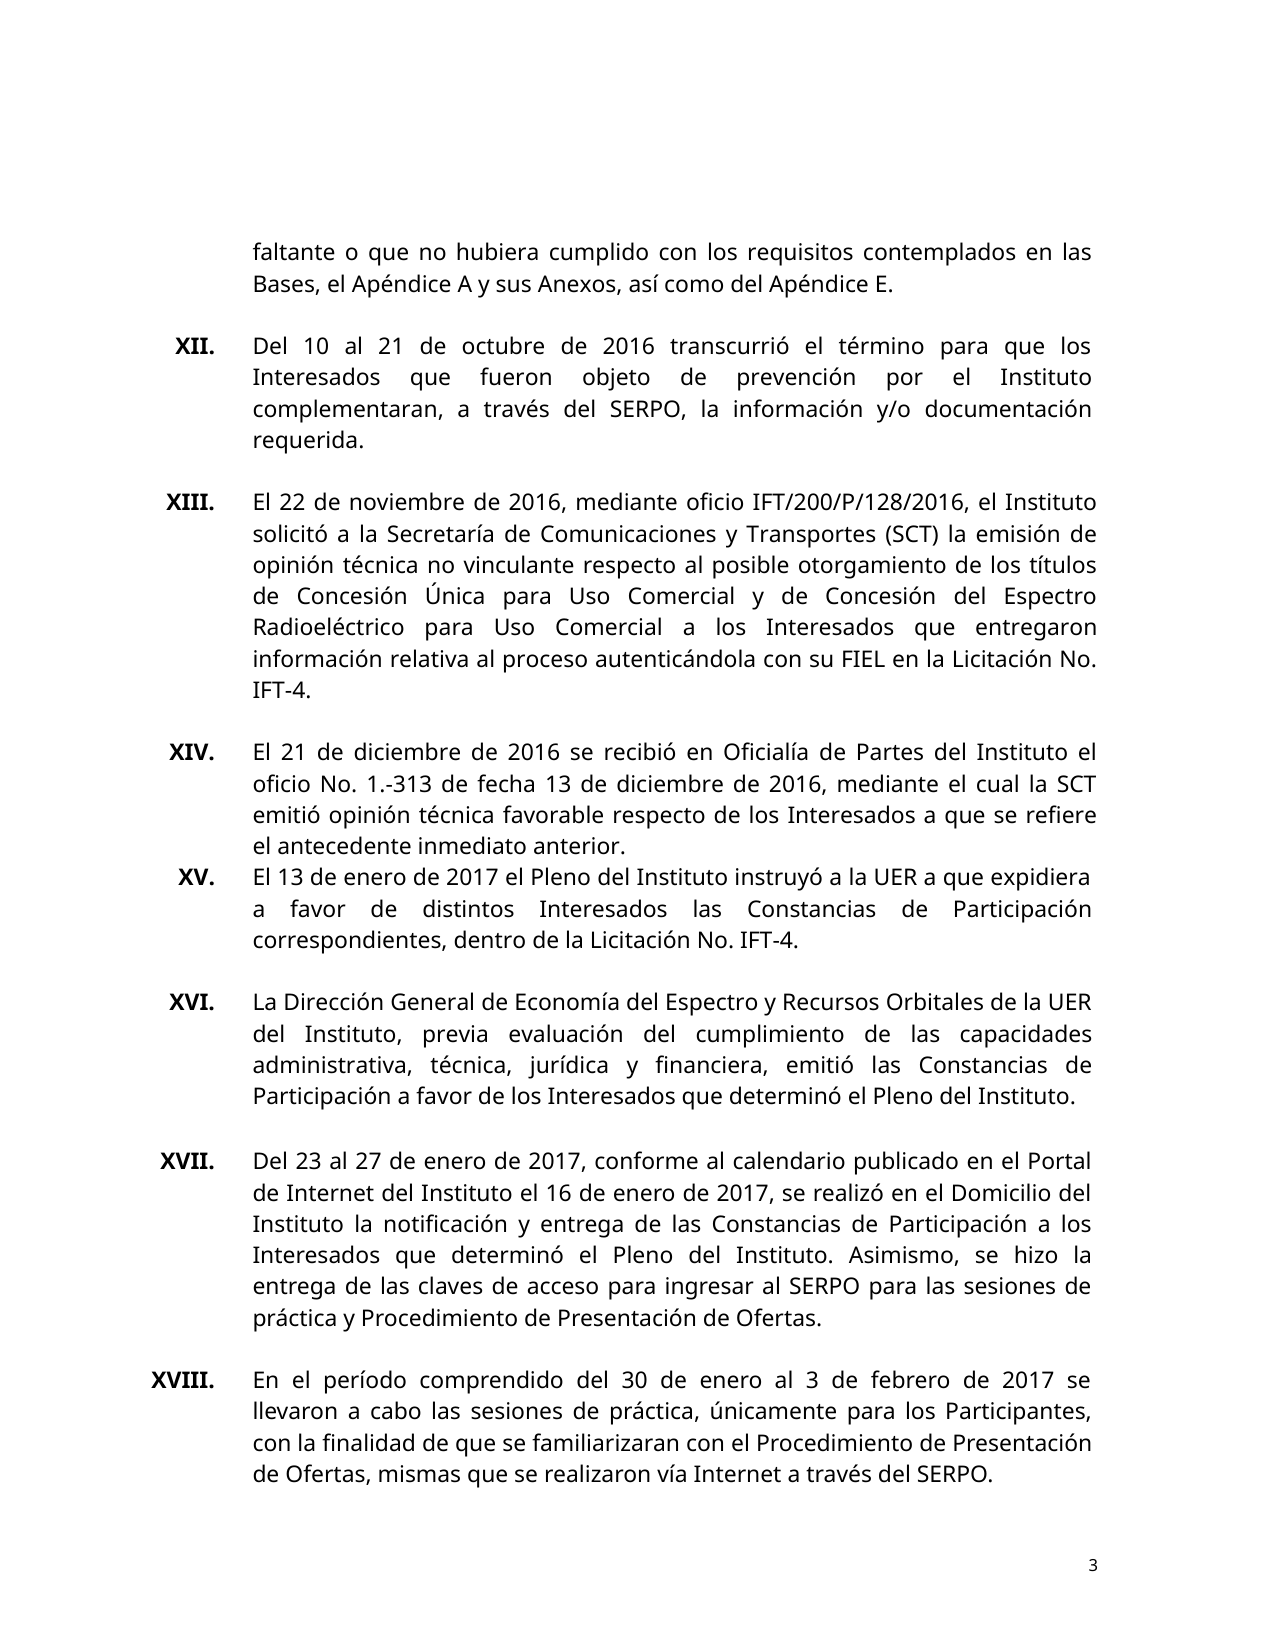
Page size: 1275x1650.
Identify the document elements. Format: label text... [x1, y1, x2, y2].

list La Dirección General de Economía del Espectro y Recursos Orbitales de la UER del Instituto, previa evaluación del cumplimiento de las capacidades administrativa, técnica, jurídica y financiera, emitió las Constancias de Participación a favor de los Interesados que determinó el Pleno del Instituto. [215, 986, 1093, 1111]
list En el período comprendido del 30 de enero al 3 de febrero de 2017 se llevaron a cabo las sesiones de práctica, únicamente para los Participantes, con la finalidad de que se familiarizaran con el Procedimiento de Presentación de Ofertas, mismas que se realizaron vía Internet a través del SERPO. [215, 1364, 1093, 1489]
list El 13 de enero de 2017 el Pleno del Instituto instruyó a la UER a que expidiera a favor de distintos Interesados las Constancias de Participación correspondientes, dentro de la Licitación No. IFT-4. [215, 861, 1093, 955]
list El 21 de diciembre de 2016 se recibió en Oficialía de Partes del Instituto el oficio No. 1.-313 de fecha 13 de diciembre de 2016, mediante el cual la SCT emitió opinión técnica favorable respecto de los Interesados a que se refiere el antecedente inmediato anterior. [215, 736, 1098, 861]
list El 22 de noviembre de 2016, mediante oficio IFT/200/P/128/2016, el Instituto solicitó a la Secretaría de Comunicaciones y Transportes (SCT) la emisión de opinión técnica no vinculante respecto al posible otorgamiento de los títulos de Concesión Única para Uso Comercial y de Concesión del Espectro Radioeléctrico para Uso Comercial a los Interesados que entregaron información relativa al proceso autenticándola con su FIEL en la Licitación No. IFT-4. [215, 486, 1098, 705]
list Del 10 al 21 de octubre de 2016 transcurrió el término para que los Interesados que fueron objeto de prevención por el Instituto complementaran, a través del SERPO, la información y/o documentación requerida. [215, 330, 1093, 455]
list Del 23 al 27 de enero de 2017, conforme al calendario publicado en el Portal de Internet del Instituto el 16 de enero de 2017, se realizó en el Domicilio del Instituto la notificación y entrega de las Constancias de Participación a los Interesados que determinó el Pleno del Instituto. Asimismo, se hizo la entrega de las claves de acceso para ingresar al SERPO para las sesiones de práctica y Procedimiento de Presentación de Ofertas. [215, 1145, 1093, 1333]
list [215, 236, 1093, 299]
